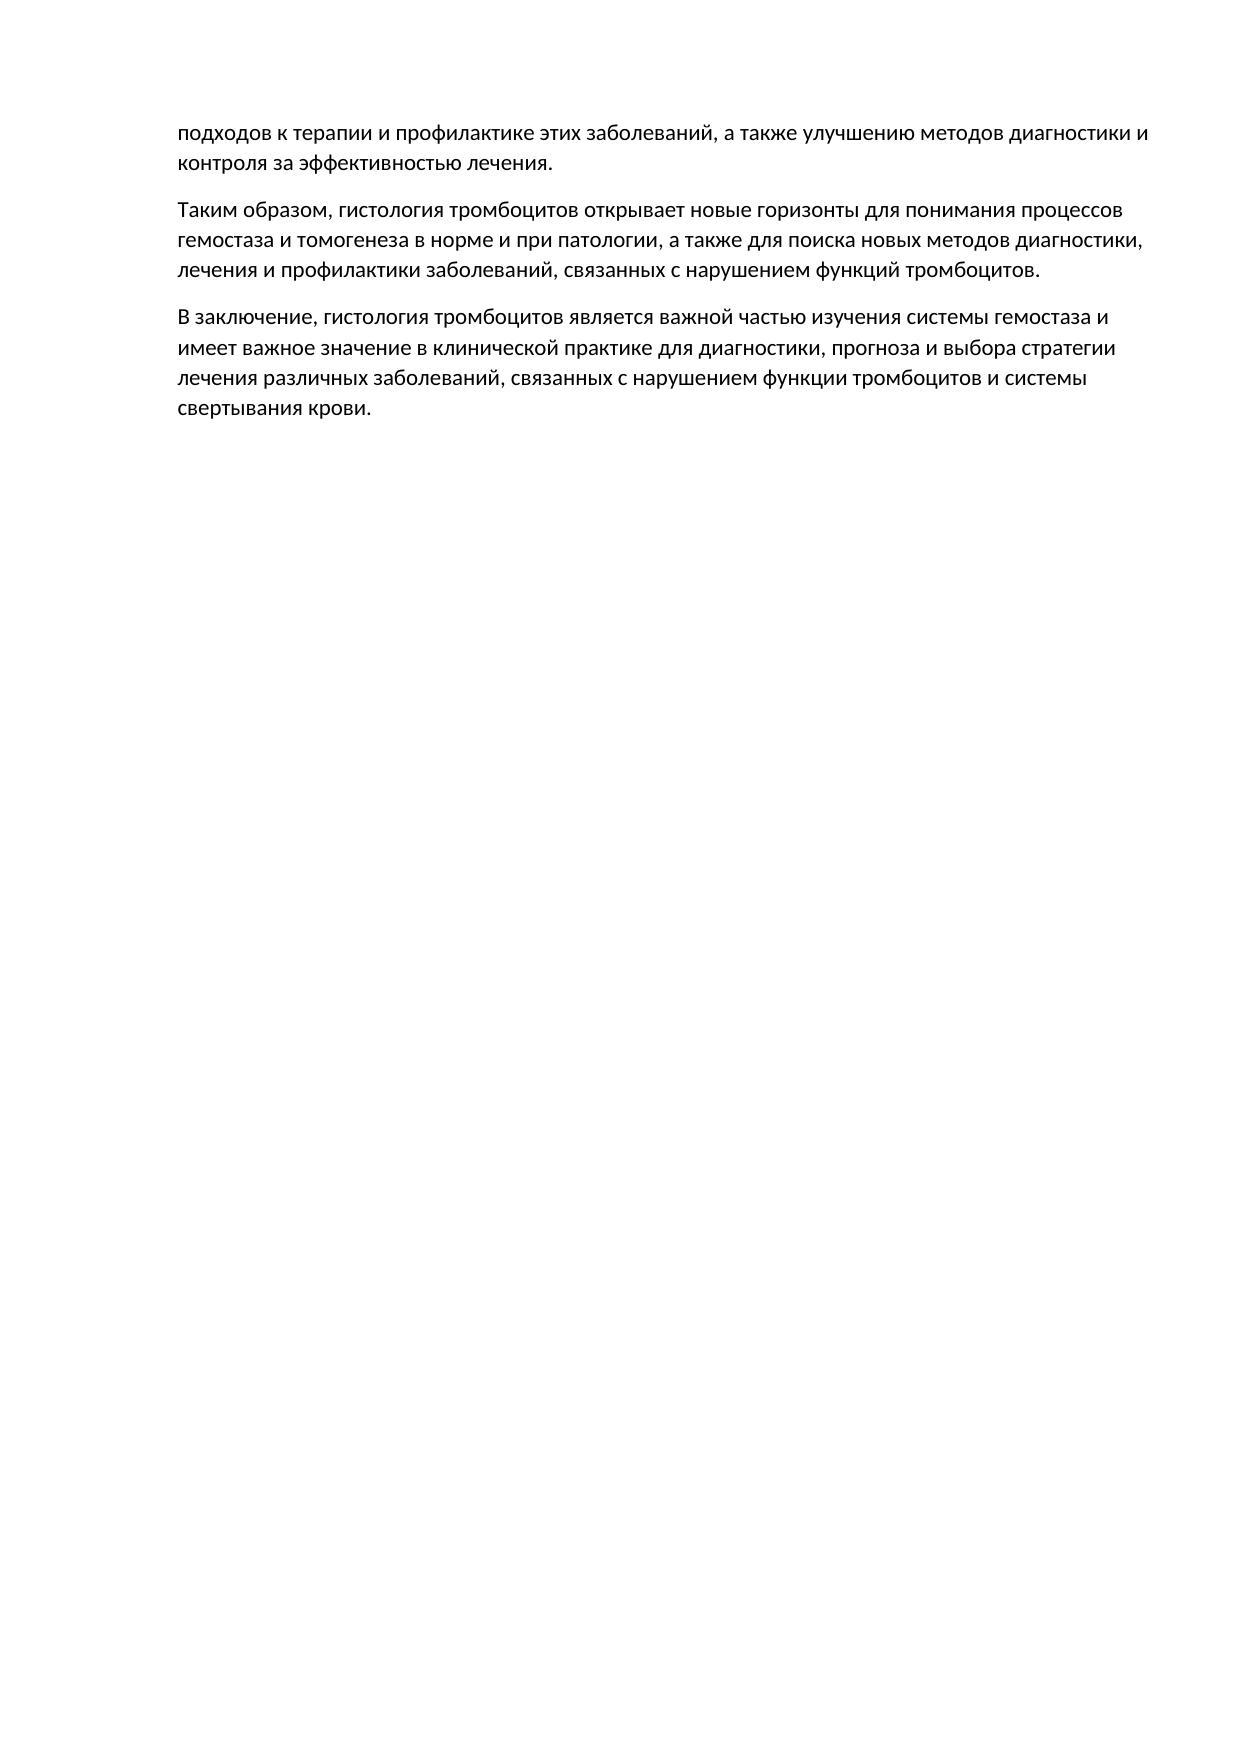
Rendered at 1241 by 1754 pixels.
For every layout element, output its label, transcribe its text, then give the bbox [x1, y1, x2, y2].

text В заключение, гистология тромбоцитов является важной частью изучения системы гемостаза и имеет важное значение в клинической практике для диагностики, прогноза и выбора стратегии лечения различных заболеваний, связанных с нарушением функции тромбоцитов и системы свертывания крови. [177, 302, 1152, 421]
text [177, 118, 1152, 176]
text Таким образом, гистология тромбоцитов открывает новые горизонты для понимания процессов гемостаза и томогенеза в норме и при патологии, а также для поиска новых методов диагностики, лечения и профилактики заболеваний, связанных с нарушением функций тромбоцитов. [177, 195, 1152, 284]
